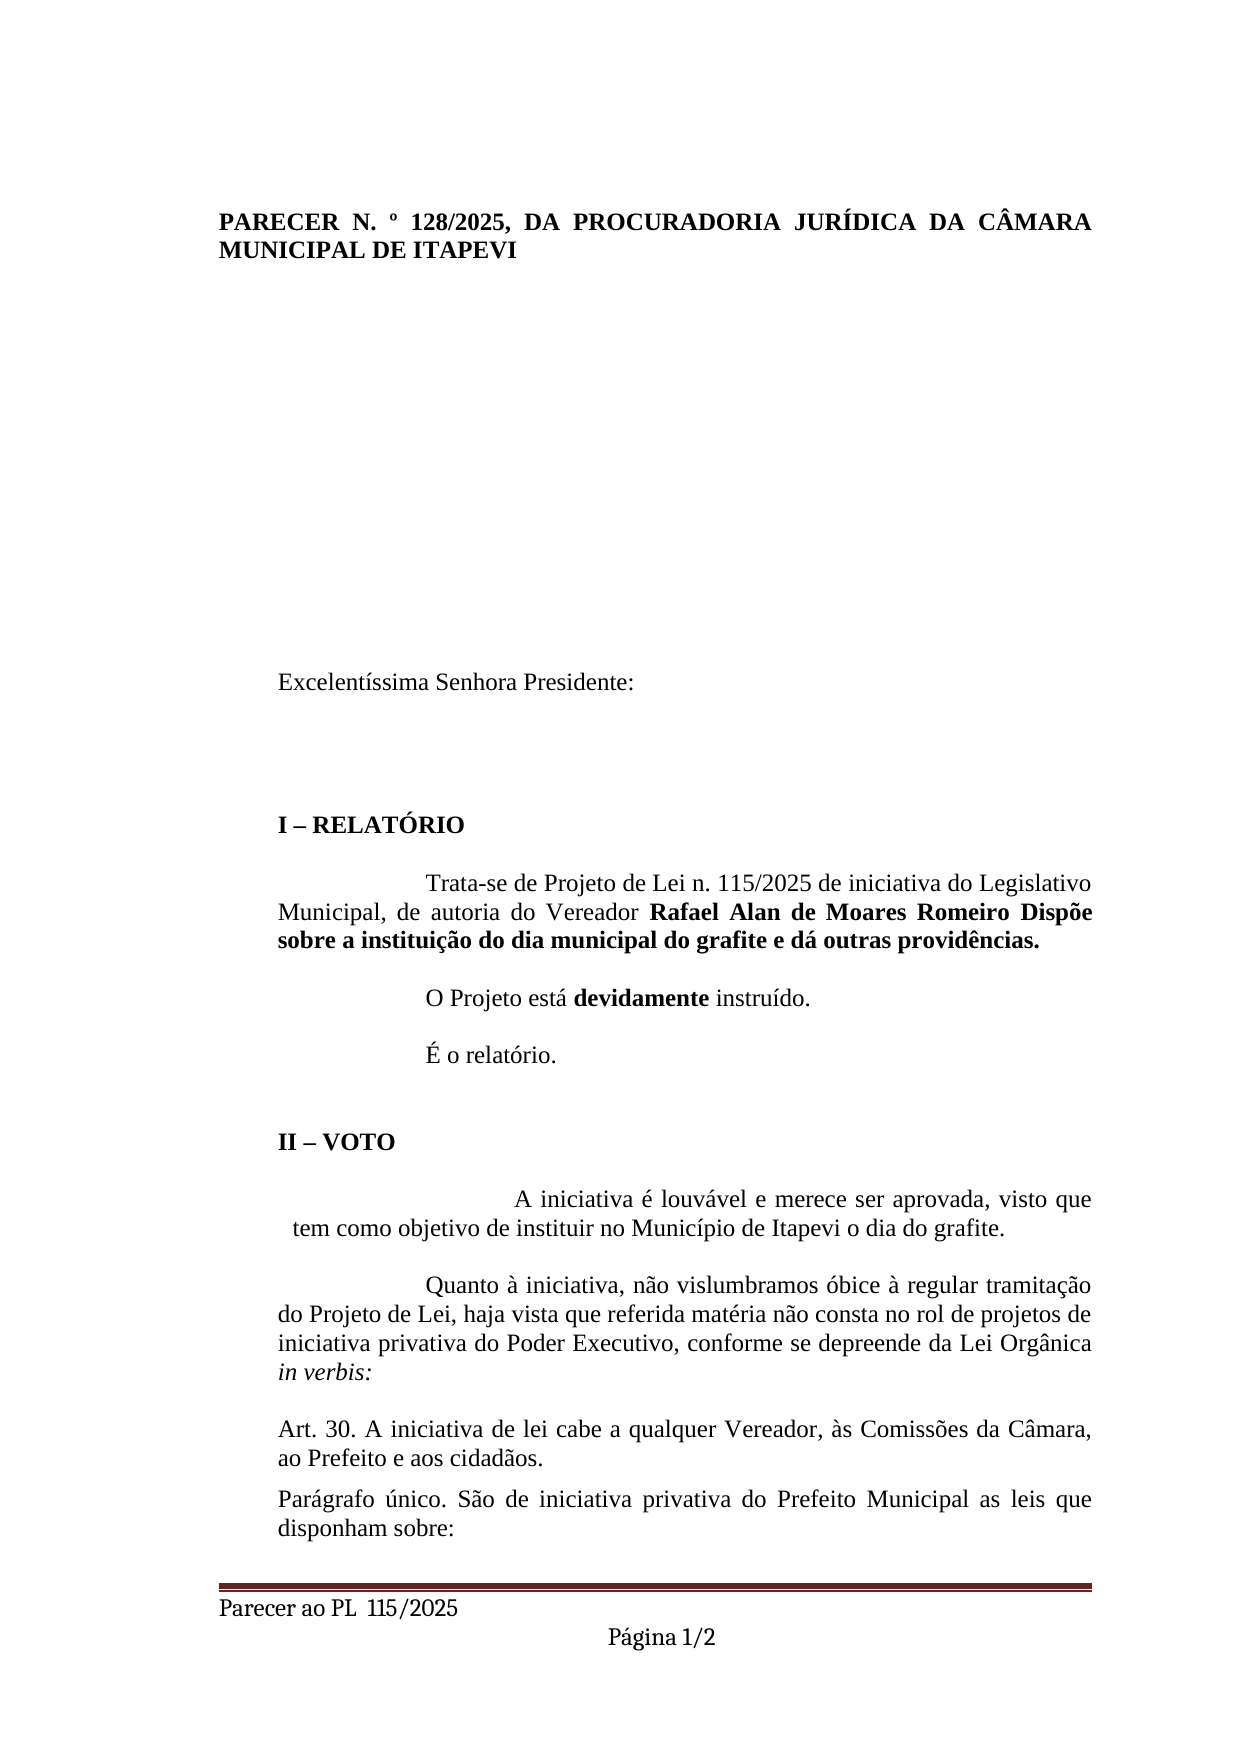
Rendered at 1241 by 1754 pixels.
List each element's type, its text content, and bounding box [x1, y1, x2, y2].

text É o relatório. [278, 1041, 1092, 1069]
text II – VOTO [278, 1127, 1092, 1156]
text PARECER N. º 128/2025, DA PROCURADORIA JURÍDICA DA CÂMARA MUNICIPAL DE ITAPEVI [218, 207, 1092, 264]
text Excelentíssima Senhora Presidente: [278, 667, 1092, 696]
text Trata-se de Projeto de Lei n. 115/2025 de iniciativa do Legislativo Municipal, de autoria do Vereador Rafael Alan de Moares Romeiro Dispõe sobre a instituição do dia municipal do grafite e dá outras providências. [278, 868, 1092, 954]
text O Projeto está devidamente instruído. [278, 983, 1092, 1012]
text Art. 30. A iniciativa de lei cabe a qualquer Vereador, às Comissões da Câmara, ao Prefeito e aos cidadãos. [278, 1414, 1092, 1472]
text Quanto à iniciativa, não vislumbramos óbice à regular tramitação do Projeto de Lei, haja vista que referida matéria não consta no rol de projetos de iniciativa privativa do Poder Executivo, conforme se depreende da Lei Orgânica in verbis: [278, 1271, 1092, 1386]
text A iniciativa é louvável e merece ser aprovada, visto que tem como objetivo de instituir no Município de Itapevi o dia do grafite. [292, 1184, 1092, 1242]
text I – RELATÓRIO [278, 811, 1092, 839]
text Parágrafo único. São de iniciativa privativa do Prefeito Municipal as leis que disponham sobre: [278, 1484, 1092, 1542]
